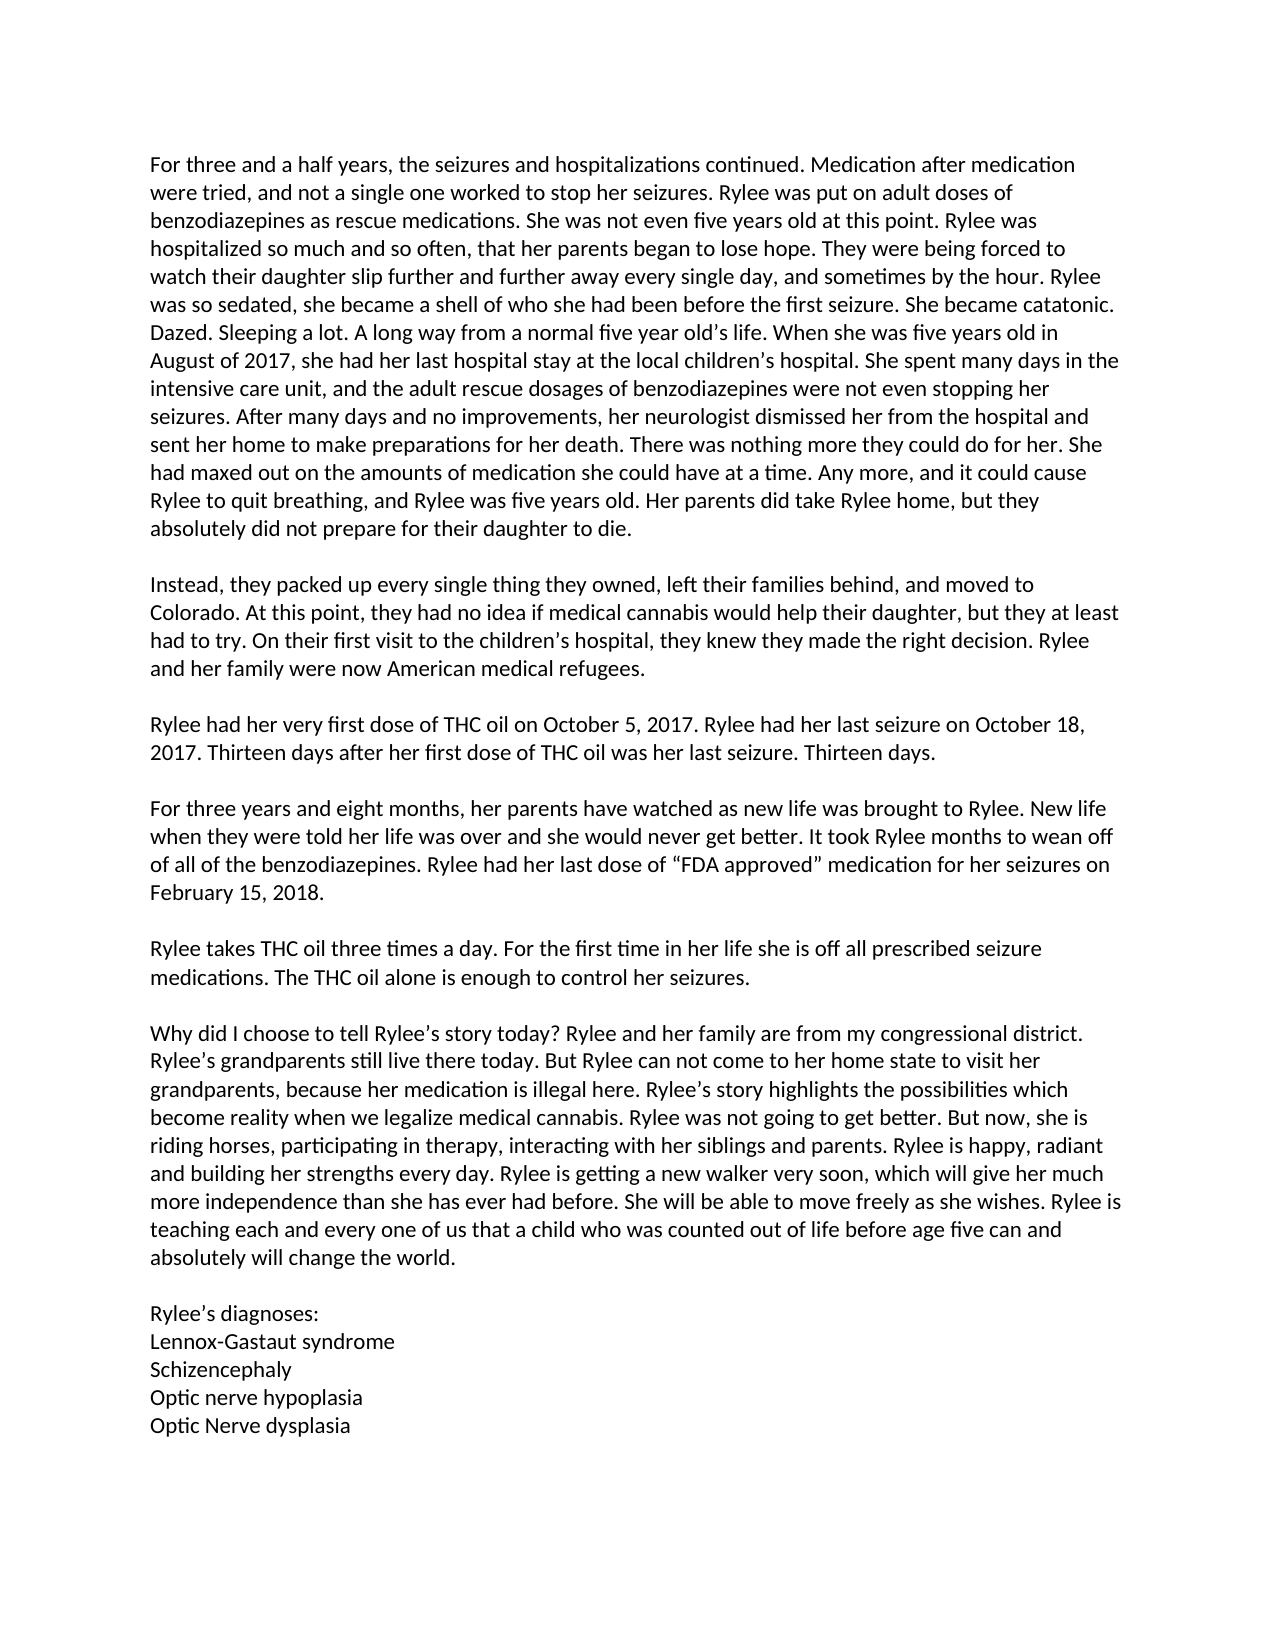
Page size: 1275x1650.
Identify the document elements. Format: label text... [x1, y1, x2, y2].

text Rylee’s diagnoses: [150, 1299, 1125, 1327]
text For three years and eight months, her parents have watched as new life was brought to Rylee. New life when they were told her life was over and she would never get better. It took Rylee months to wean off of all of the benzodiazepines. Rylee had her last dose of “FDA approved” medication for her seizures on February 15, 2018. [150, 794, 1125, 907]
text Rylee takes THC oil three times a day. For the first time in her life she is off all prescribed seizure medications. The THC oil alone is enough to control her seizures. [150, 934, 1125, 991]
text Schizencephaly [150, 1355, 1125, 1383]
text Instead, they packed up every single thing they owned, left their families behind, and moved to Colorado. At this point, they had no idea if medical cannabis would help their daughter, but they at least had to try. On their first visit to the children’s hospital, they knew they made the right decision. Rylee and her family were now American medical refugees. [150, 570, 1125, 682]
text For three and a half years, the seizures and hospitalizations continued. Medication after medication were tried, and not a single one worked to stop her seizures. Rylee was put on adult doses of benzodiazepines as rescue medications. She was not even five years old at this point. Rylee was hospitalized so much and so often, that her parents began to lose hope. They were being forced to watch their daughter slip further and further away every single day, and sometimes by the hour. Rylee was so sedated, she became a shell of who she had been before the first seizure. She became catatonic. Dazed. Sleeping a lot. A long way from a normal five year old’s life. When she was five years old in August of 2017, she had her last hospital stay at the local children’s hospital. She spent many days in the intensive care unit, and the adult rescue dosages of benzodiazepines were not even stopping her seizures. After many days and no improvements, her neurologist dismissed her from the hospital and sent her home to make preparations for her death. There was nothing more they could do for her. She had maxed out on the amounts of medication she could have at a time. Any more, and it could cause Rylee to quit breathing, and Rylee was five years old. Her parents did take Rylee home, but they absolutely did not prepare for their daughter to die. [150, 150, 1125, 542]
text Why did I choose to tell Rylee’s story today? Rylee and her family are from my congressional district. Rylee’s grandparents still live there today. But Rylee can not come to her home state to visit her grandparents, because her medication is illegal here. Rylee’s story highlights the possibilities which become reality when we legalize medical cannabis. Rylee was not going to get better. But now, she is riding horses, participating in therapy, interacting with her siblings and parents. Rylee is happy, radiant and building her strengths every day. Rylee is getting a new walker very soon, which will give her much more independence than she has ever had before. She will be able to move freely as she wishes. Rylee is teaching each and every one of us that a child who was counted out of life before age five can and absolutely will change the world. [150, 1019, 1125, 1271]
text Lennox-Gastaut syndrome [150, 1327, 1125, 1355]
text Optic nerve hypoplasia [150, 1383, 1125, 1411]
text Optic Nerve dysplasia [150, 1411, 1125, 1439]
text Rylee had her very first dose of THC oil on October 5, 2017. Rylee had her last seizure on October 18, 2017. Thirteen days after her first dose of THC oil was her last seizure. Thirteen days. [150, 710, 1125, 766]
